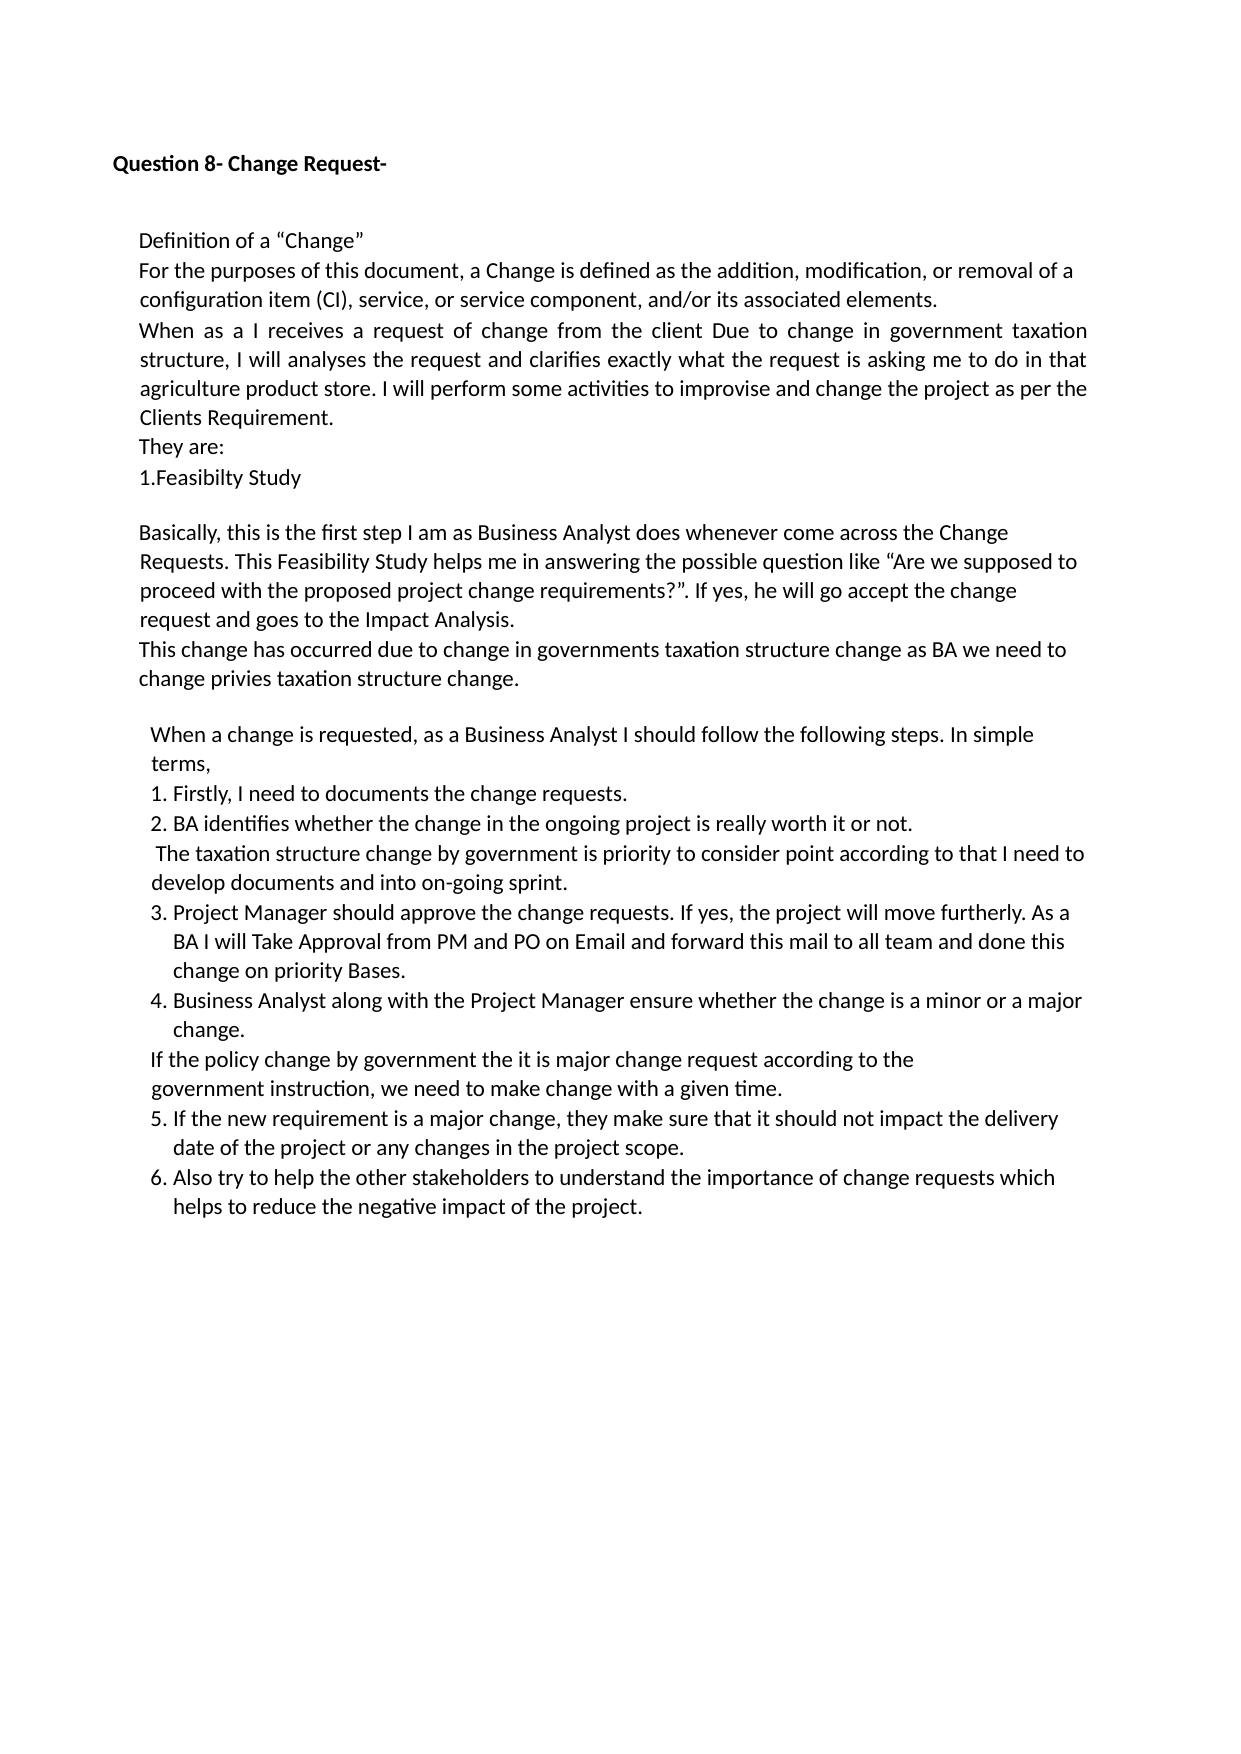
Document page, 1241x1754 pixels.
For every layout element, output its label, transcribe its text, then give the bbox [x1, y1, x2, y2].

text The taxation structure change by government is priority to consider point according to that I need to develop documents and into on-going sprint. [150, 839, 1091, 896]
text When as a I receives a request of change from the client Due to change in government taxation structure, I will analyses the request and clarifies exactly what the request is asking me to do in that agriculture product store. I will perform some activities to improvise and change the project as per the Clients Requirement. [138, 316, 1089, 431]
text Question 8- Change Request- [113, 149, 1091, 177]
list Firstly, I need to documents the change requests. [150, 779, 1088, 807]
text Basically, this is the first step I am as Business Analyst does whenever come across the Change Requests. This Feasibility Study helps me in answering the possible question like “Are we supposed to proceed with the proposed project change requirements?”. If yes, he will go accept the change request and goes to the Impact Analysis. [138, 518, 1091, 633]
text They are: [138, 432, 1028, 460]
text Definition of a “Change” [138, 226, 1028, 254]
text If the policy change by government the it is major change request according to the government instruction, we need to make change with a given time. [150, 1045, 1028, 1102]
list BA identifies whether the change in the ongoing project is really worth it or not. [150, 809, 1088, 837]
list Also try to help the other stakeholders to understand the importance of change requests which helps to reduce the negative impact of the project. [150, 1163, 1088, 1220]
list If the new requirement is a major change, they make sure that it should not impact the delivery date of the project or any changes in the project scope. [150, 1104, 1088, 1161]
text For the purposes of this document, a Change is defined as the addition, modification, or removal of a configuration item (CI), service, or service component, and/or its associated elements. [138, 257, 1091, 313]
text This change has occurred due to change in governments taxation structure change as BA we need to change privies taxation structure change. [138, 635, 1091, 692]
text 1.Feasibilty Study [138, 463, 1028, 491]
list Business Analyst along with the Project Manager ensure whether the change is a minor or a major change. [150, 986, 1088, 1043]
text When a change is requested, as a Business Analyst I should follow the following steps. In simple terms, [150, 720, 1091, 777]
list Project Manager should approve the change requests. If yes, the project will move furtherly. As a BA I will Take Approval from PM and PO on Email and forward this mail to all team and done this change on priority Bases. [150, 898, 1088, 984]
